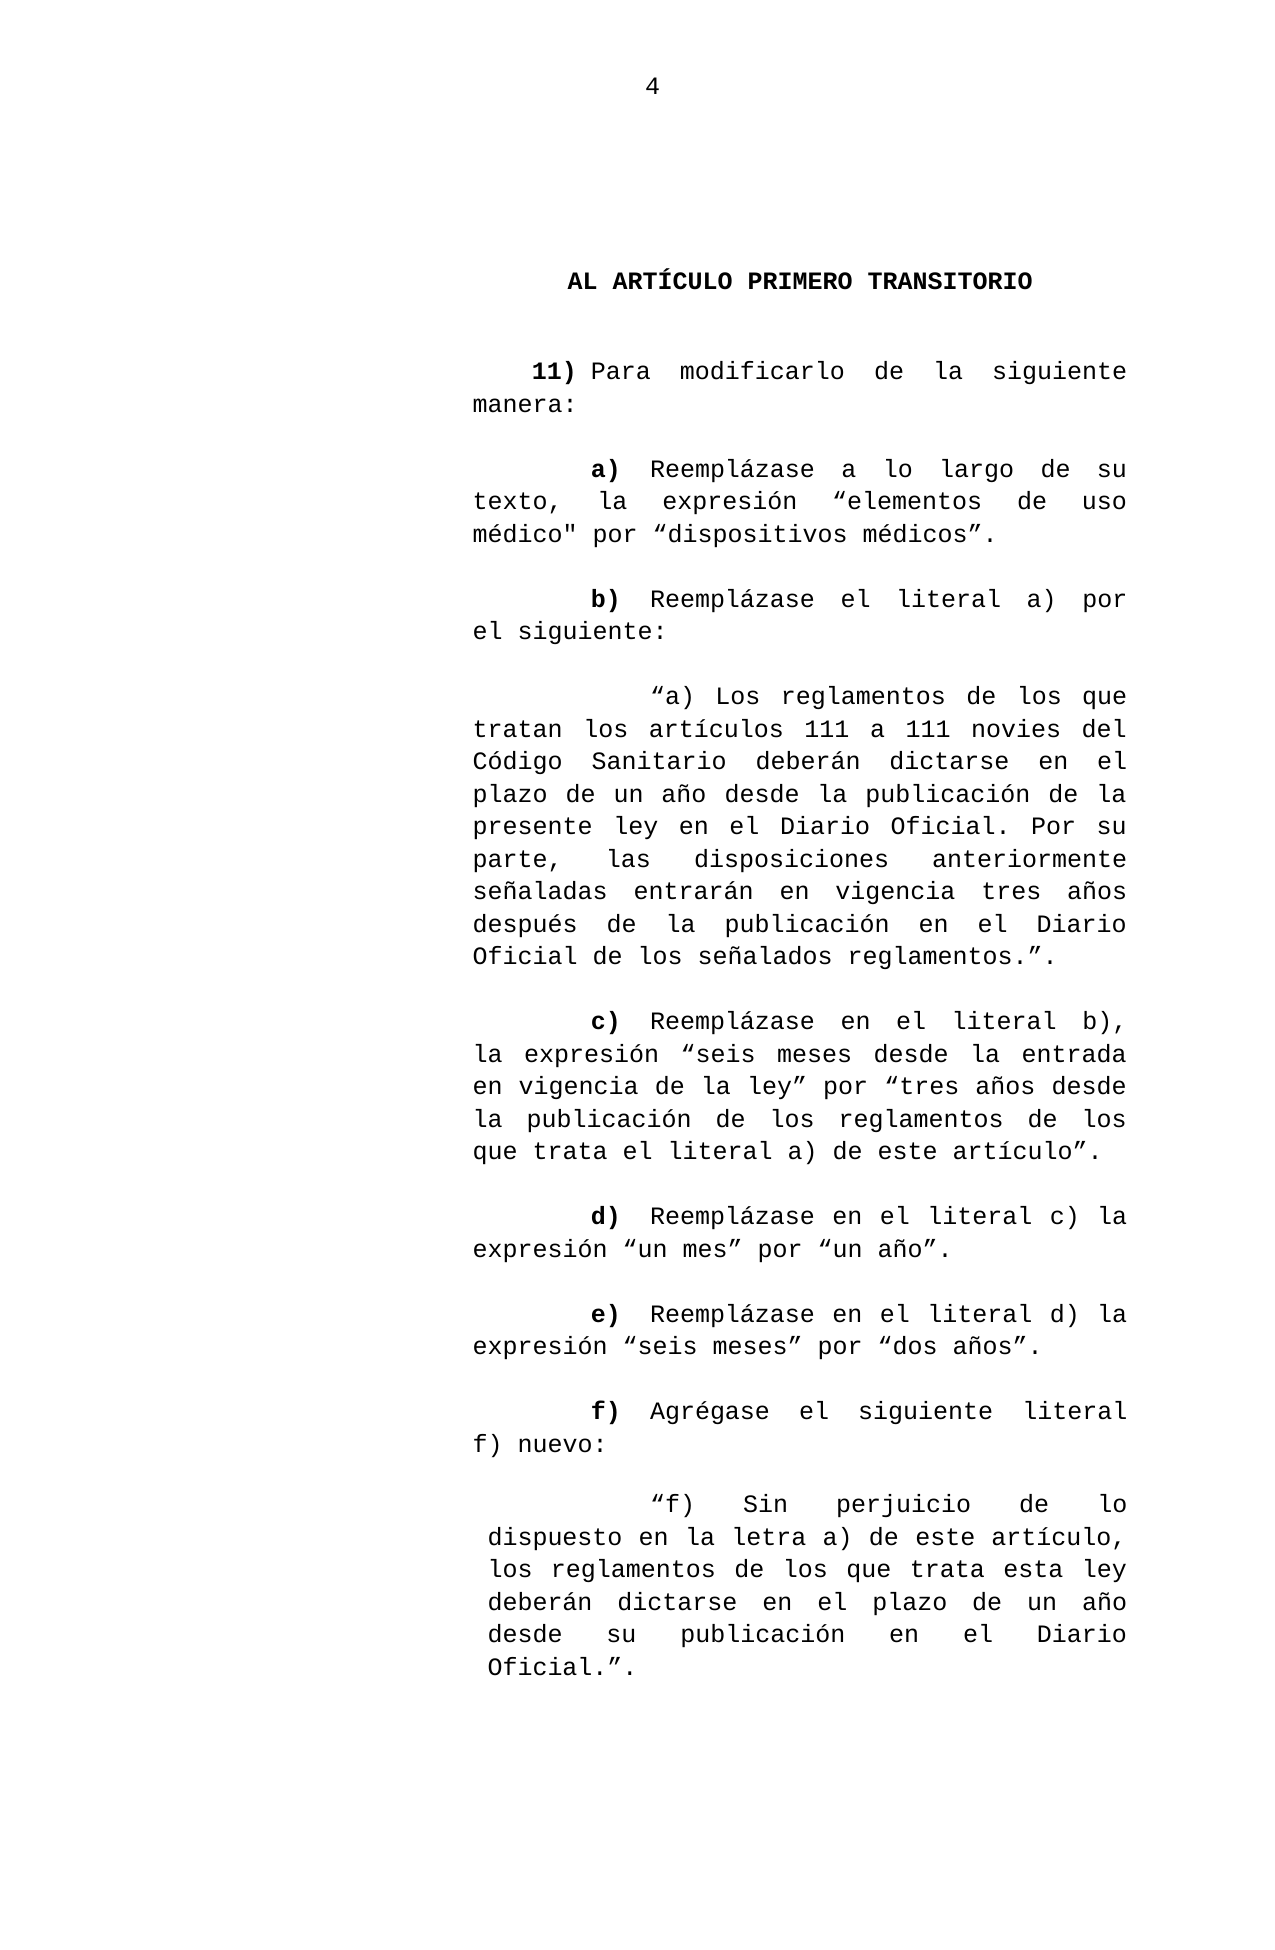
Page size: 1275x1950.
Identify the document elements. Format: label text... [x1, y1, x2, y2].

list “f) Sin perjuicio de lo dispuesto en la letra a) de este artículo, los reglamentos de los que trata esta ley deberán dictarse en el plazo de un año desde su publicación en el Diario Oficial.”. [487, 1492, 1127, 1683]
list Para modificarlo de la siguiente manera: [472, 359, 1127, 419]
list AL ARTÍCULO PRIMERO TRANSITORIO [472, 269, 1127, 297]
list Agrégase el siguiente literal f) nuevo: [472, 1399, 1127, 1459]
list Reemplázase en el literal b), la expresión “seis meses desde la entrada en vigencia de la ley” por “tres años desde la publicación de los reglamentos de los que trata el literal a) de este artículo”. [472, 1009, 1127, 1167]
list Reemplázase el literal a) por el siguiente: [472, 586, 1127, 647]
list Reemplázase a lo largo de su texto, la expresión “elementos de uso médico" por “dispositivos médicos”. [472, 456, 1127, 549]
list Reemplázase en el literal c) la expresión “un mes” por “un año”. [472, 1204, 1127, 1264]
list “a) Los reglamentos de los que tratan los artículos 111 a 111 novies del Código Sanitario deberán dictarse en el plazo de un año desde la publicación de la presente ley en el Diario Oficial. Por su parte, las disposiciones anteriormente señaladas entrarán en vigencia tres años después de la publicación en el Diario Oficial de los señalados reglamentos.”. [472, 684, 1127, 972]
list Reemplázase en el literal d) la expresión “seis meses” por “dos años”. [472, 1301, 1127, 1362]
